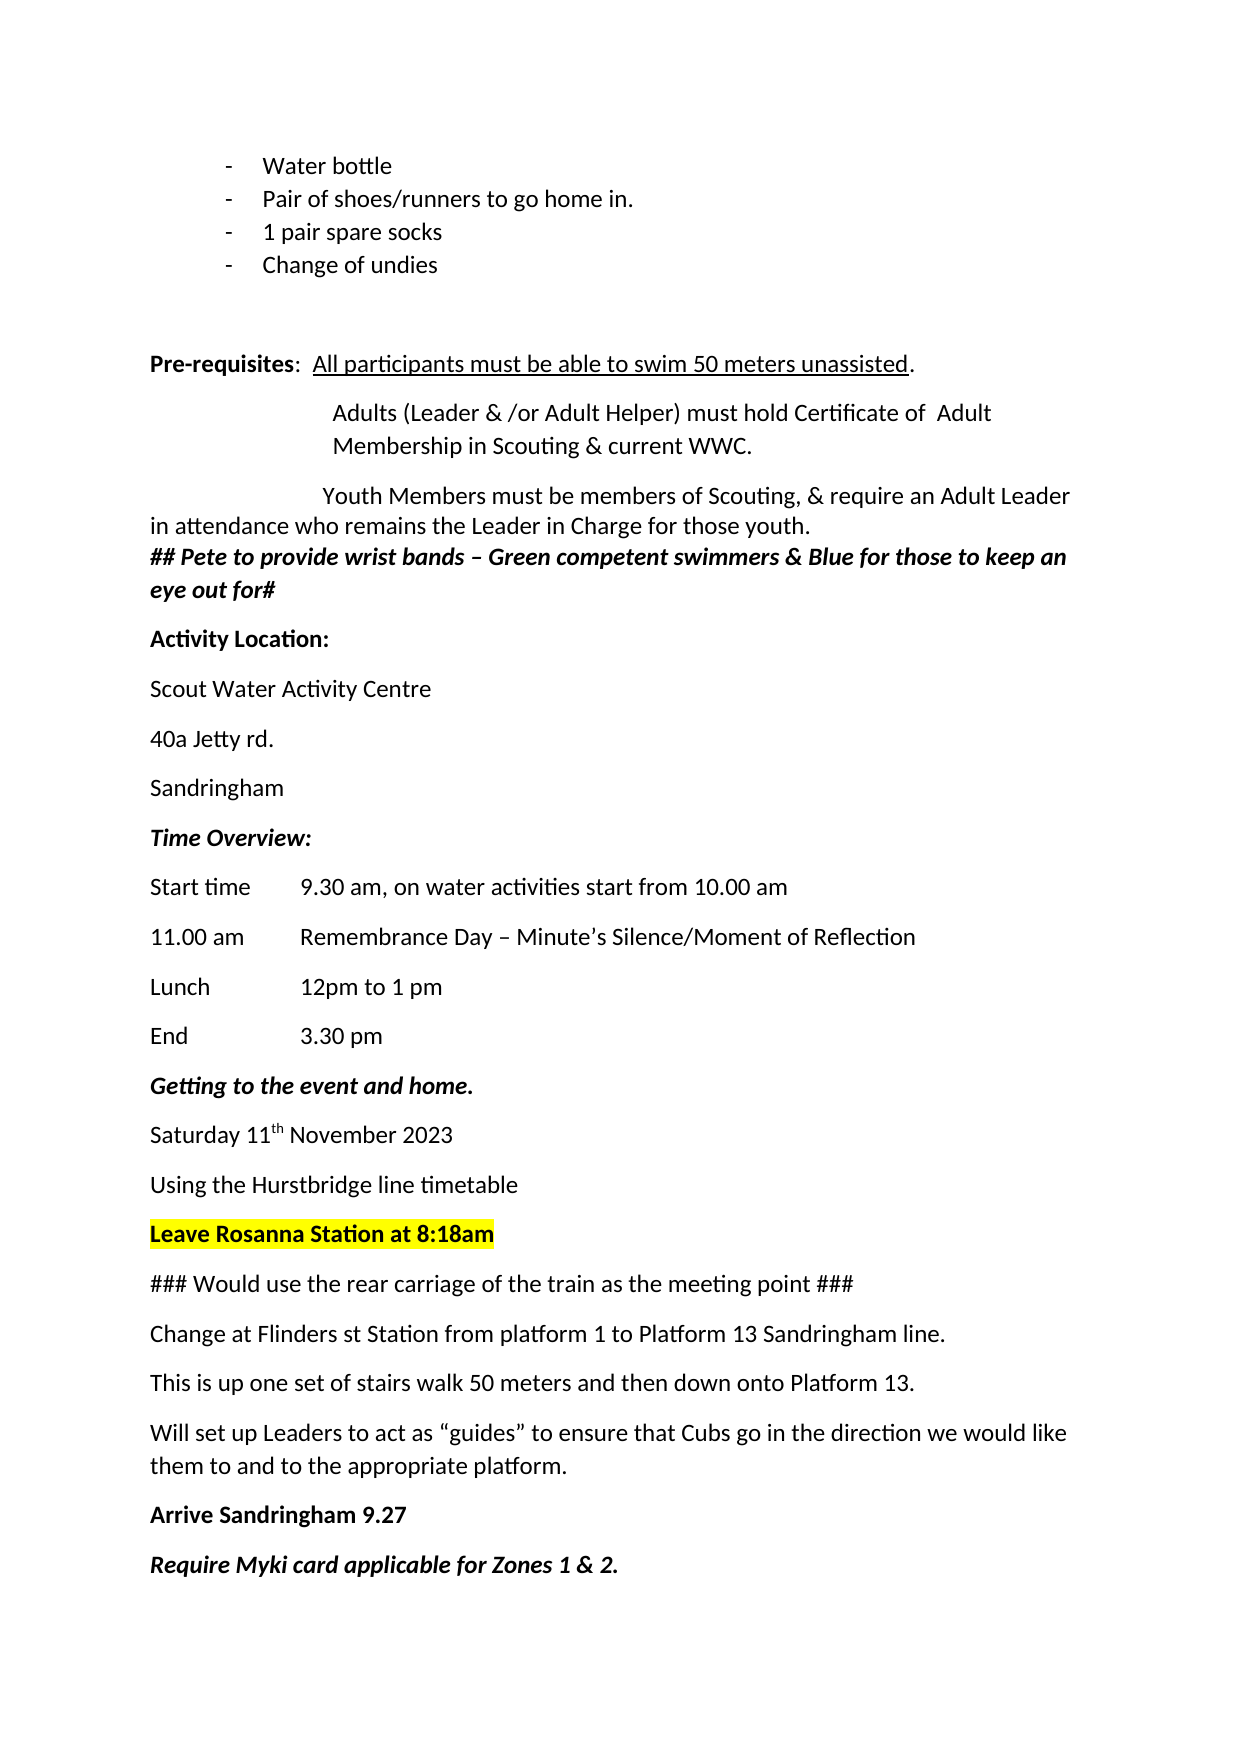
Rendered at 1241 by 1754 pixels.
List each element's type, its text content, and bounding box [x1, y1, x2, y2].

text Scout Water Activity Centre [150, 673, 1090, 704]
text End 3.30 pm [150, 1020, 1090, 1051]
text Leave Rosanna Station at 8:18am [150, 1218, 1090, 1249]
text ### Would use the rear carriage of the train as the meeting point ### [150, 1268, 1090, 1299]
text ## Pete to provide wrist bands – Green competent swimmers & Blue for those to keep an eye out for# [150, 541, 1090, 604]
list Pair of shoes/runners to go home in. [225, 183, 1090, 213]
text Require Myki card applicable for Zones 1 & 2. [150, 1549, 1090, 1579]
list 1 pair spare socks [225, 216, 1090, 246]
text Sandringham [150, 772, 1090, 803]
text This is up one set of stairs walk 50 meters and then down onto Platform 13. [150, 1367, 1090, 1398]
text Adults (Leader & /or Adult Helper) must hold Certificate of Adult Membership in Scouting & current WWC. [332, 397, 1090, 461]
text Pre-requisites: All participants must be able to swim 50 meters unassisted. [150, 348, 1090, 378]
text Start time 9.30 am, on water activities start from 10.00 am [150, 871, 1090, 902]
text Lunch 12pm to 1 pm [150, 971, 1090, 1001]
text 11.00 am Remembrance Day – Minute’s Silence/Moment of Reflection [150, 921, 1090, 952]
list Water bottle [225, 150, 1090, 181]
text Change at Flinders st Station from platform 1 to Platform 13 Sandringham line. [150, 1318, 1090, 1348]
text Time Overview: [150, 822, 1090, 852]
text 40a Jetty rd. [150, 723, 1090, 753]
text Saturday 11th November 2023 [150, 1119, 1090, 1150]
text Getting to the event and home. [150, 1070, 1090, 1100]
text Youth Members must be members of Scouting, & require an Adult Leader in attendance who remains the Leader in Charge for those youth. [150, 480, 1090, 541]
text Activity Location: [150, 623, 1090, 654]
text Will set up Leaders to act as “guides” to ensure that Cubs go in the direction we would like them to and to the appropriate platform. [150, 1417, 1090, 1480]
list Change of undies [225, 249, 1090, 279]
text Arrive Sandringham 9.27 [150, 1499, 1090, 1530]
text Using the Hurstbridge line timetable [150, 1169, 1090, 1199]
